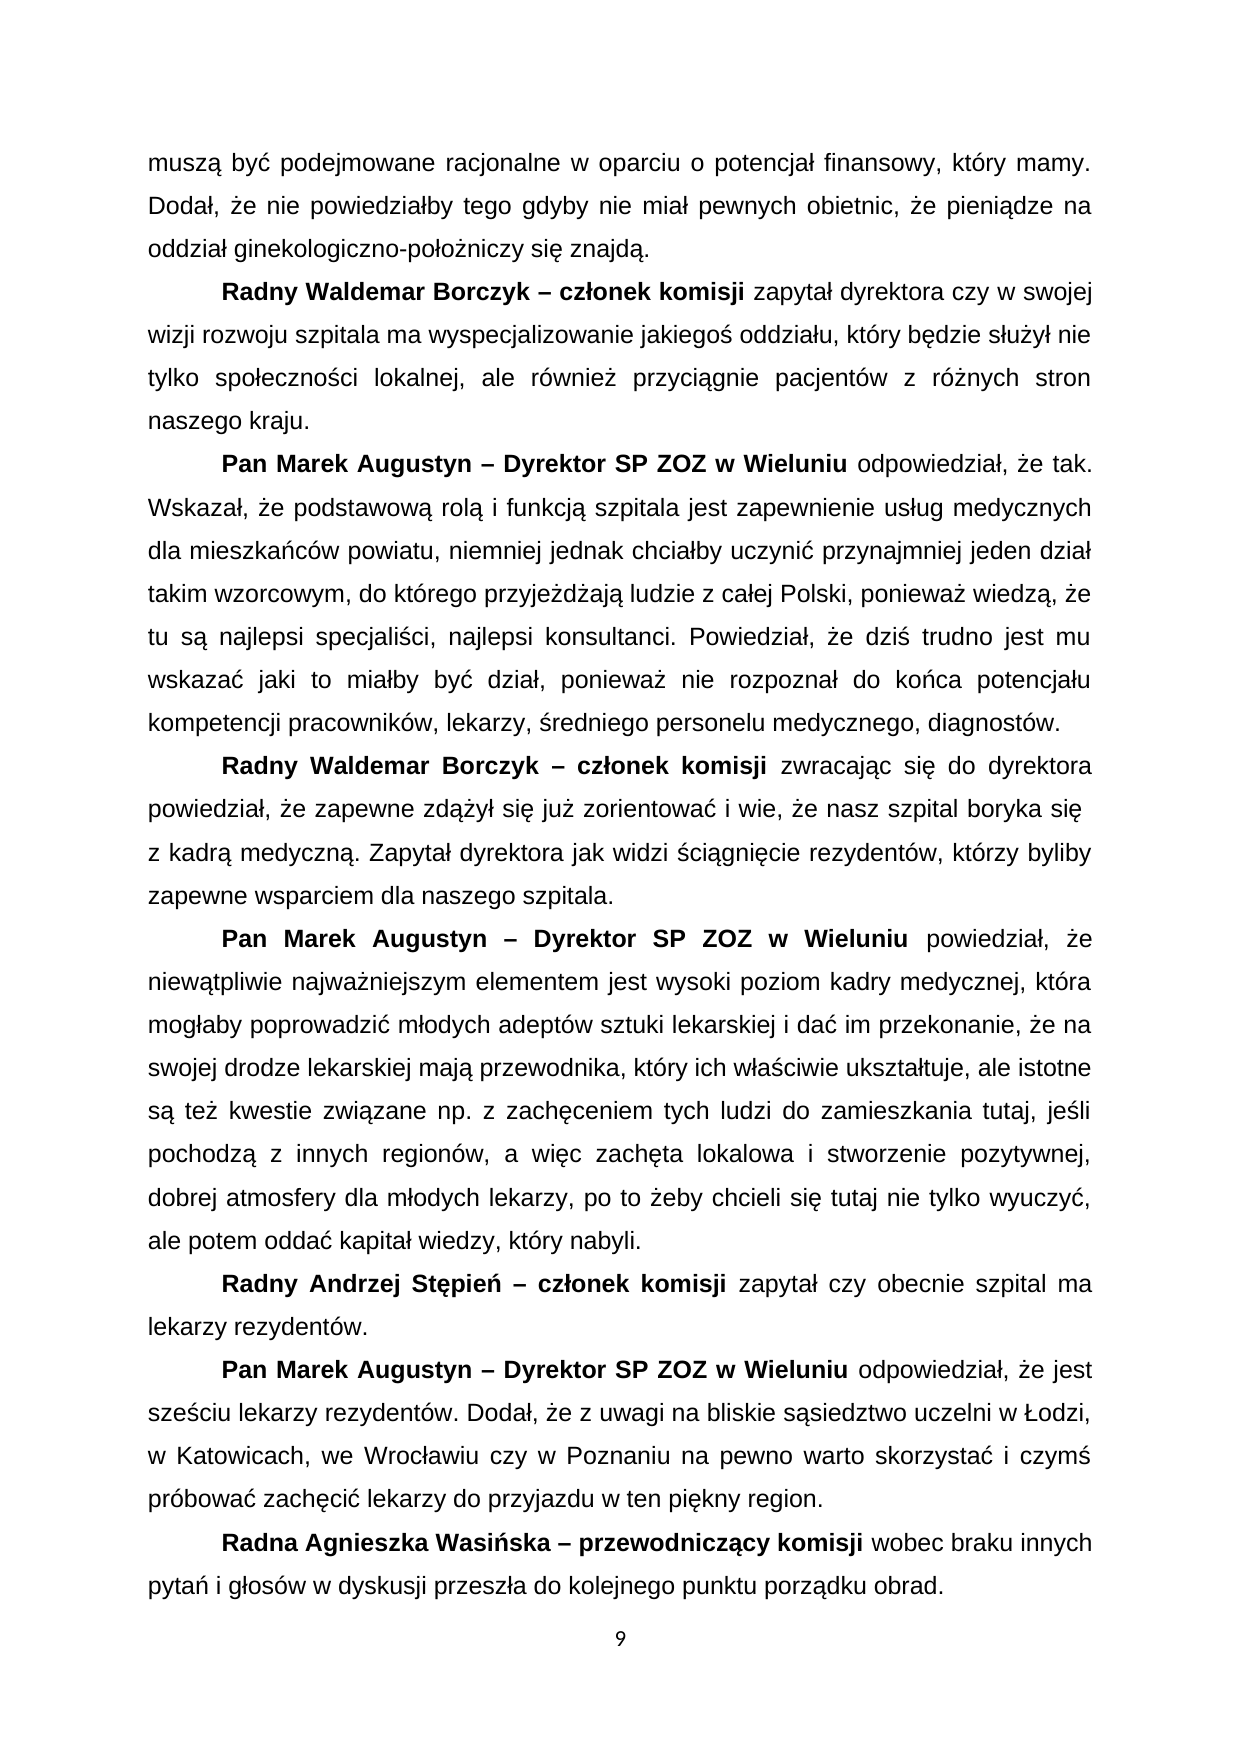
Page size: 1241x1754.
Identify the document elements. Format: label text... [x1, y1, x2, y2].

text Pan Marek Augustyn – Dyrektor SP ZOZ w Wieluniu odpowiedział, że jest sześciu lekarzy rezydentów. Dodał, że z uwagi na bliskie sąsiedztwo uczelni w Łodzi, w Katowicach, we Wrocławiu czy w Poznaniu na pewno warto skorzystać i czymś próbować zachęcić lekarzy do przyjazdu w ten piękny region. [148, 1355, 1093, 1513]
text Pan Marek Augustyn – Dyrektor SP ZOZ w Wieluniu odpowiedział, że tak. Wskazał, że podstawową rolą i funkcją szpitala jest zapewnienie usług medycznych dla mieszkańców powiatu, niemniej jednak chciałby uczynić przynajmniej jeden dział takim wzorcowym, do którego przyjeżdżają ludzie z całej Polski, ponieważ wiedzą, że tu są najlepsi specjaliści, najlepsi konsultanci. Powiedział, że dziś trudno jest mu wskazać jaki to miałby być dział, ponieważ nie rozpoznał do końca potencjału kompetencji pracowników, lekarzy, średniego personelu medycznego, diagnostów. [148, 449, 1093, 737]
text Radna Agnieszka Wasińska – przewodniczący komisji wobec braku innych pytań i głosów w dyskusji przeszła do kolejnego punktu porządku obrad. [148, 1528, 1093, 1599]
text Radny Waldemar Borczyk – członek komisji zwracając się do dyrektora powiedział, że zapewne zdążył się już zorientować i wie, że nasz szpital boryka się z kadrą medyczną. Zapytał dyrektora jak widzi ściągnięcie rezydentów, którzy byliby zapewne wsparciem dla naszego szpitala. [148, 751, 1093, 909]
text Radny Waldemar Borczyk – członek komisji zapytał dyrektora czy w swojej wizji rozwoju szpitala ma wyspecjalizowanie jakiegoś oddziału, który będzie służył nie tylko społeczności lokalnej, ale również przyciągnie pacjentów z różnych stron naszego kraju. [148, 277, 1093, 435]
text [148, 148, 1093, 263]
text Pan Marek Augustyn – Dyrektor SP ZOZ w Wieluniu powiedział, że niewątpliwie najważniejszym elementem jest wysoki poziom kadry medycznej, która mogłaby poprowadzić młodych adeptów sztuki lekarskiej i dać im przekonanie, że na swojej drodze lekarskiej mają przewodnika, który ich właściwie ukształtuje, ale istotne są też kwestie związane np. z zachęceniem tych ludzi do zamieszkania tutaj, jeśli pochodzą z innych regionów, a więc zachęta lokalowa i stworzenie pozytywnej, dobrej atmosfery dla młodych lekarzy, po to żeby chcieli się tutaj nie tylko wyuczyć, ale potem oddać kapitał wiedzy, który nabyli. [148, 924, 1093, 1254]
text Radny Andrzej Stępień – członek komisji zapytał czy obecnie szpital ma lekarzy rezydentów. [148, 1269, 1093, 1341]
